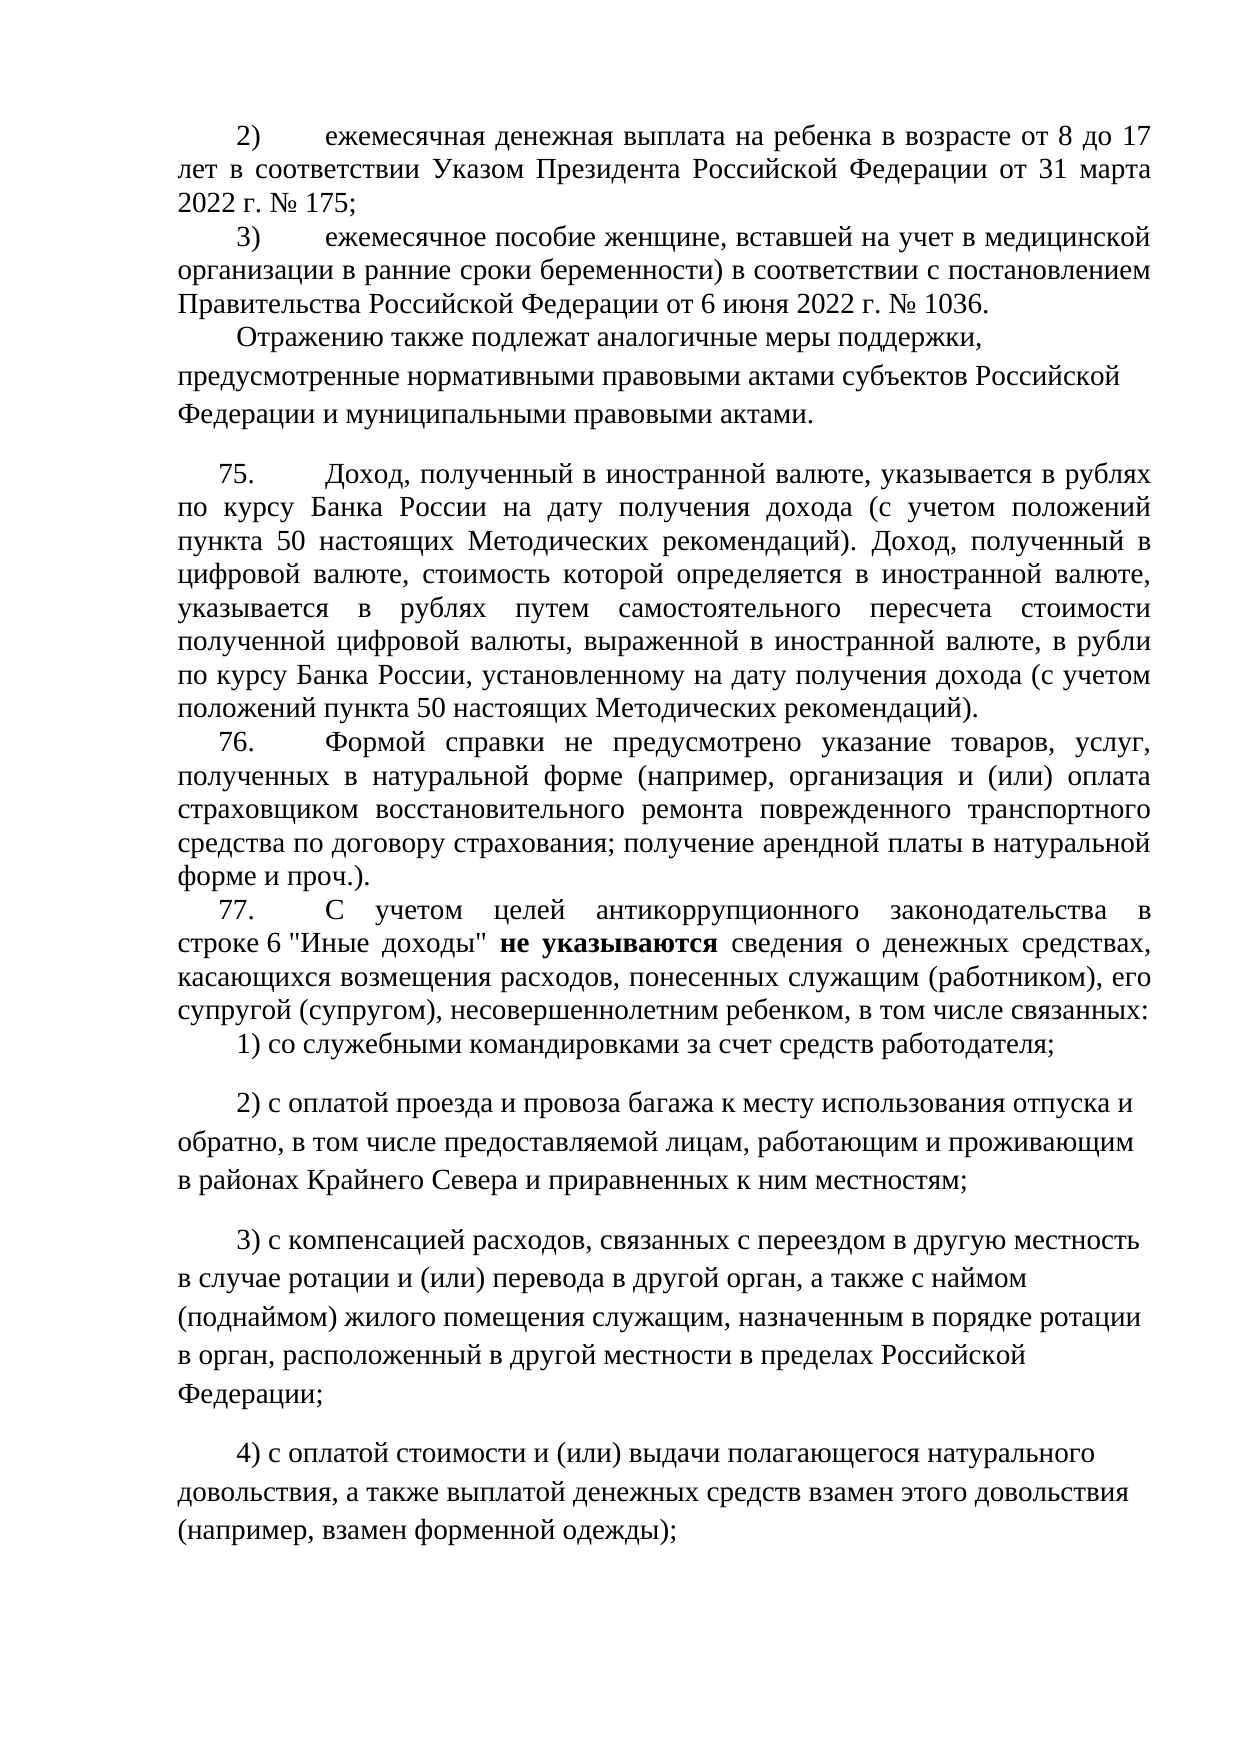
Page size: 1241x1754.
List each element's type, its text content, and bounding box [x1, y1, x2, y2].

list Формой справки не предусмотрено указание товаров, услуг, полученных в натуральной форме (например, организация и (или) оплата страховщиком восстановительного ремонта поврежденного транспортного средства по договору страхования; получение арендной платы в натуральной форме и проч.). [177, 724, 1152, 892]
text 4) с оплатой стоимости и (или) выдачи полагающегося натурального довольствия, а также выплатой денежных средств взамен этого довольствия (например, взамен форменной одежды); [177, 1435, 1152, 1546]
text 3) с компенсацией расходов, связанных с переездом в другую местность в случае ротации и (или) перевода в другой орган, а также с наймом (поднаймом) жилого помещения служащим, назначенным в порядке ротации в орган, расположенный в другой местности в пределах Российской Федерации; [177, 1222, 1152, 1409]
text 2) с оплатой проезда и провоза багажа к месту использования отпуска и обратно, в том числе предоставляемой лицам, работающим и проживающим в районах Крайнего Севера и приравненных к ним местностям; [177, 1085, 1152, 1196]
list С учетом целей антикоррупционного законодательства в строке 6 "Иные доходы" не указываются сведения о денежных средствах, касающихся возмещения расходов, понесенных служащим (работником), его супругой (супругом), несовершеннолетним ребенком, в том числе связанных: [177, 892, 1152, 1026]
list Доход, полученный в иностранной валюте, указывается в рублях по курсу Банка России на дату получения дохода (с учетом положений пункта 50 настоящих Методических рекомендаций). Доход, полученный в цифровой валюте, стоимость которой определяется в иностранной валюте, указывается в рублях путем самостоятельного пересчета стоимости полученной цифровой валюты, выраженной в иностранной валюте, в рубли по курсу Банка России, установленному на дату получения дохода (с учетом положений пункта 50 настоящих Методических рекомендаций). [177, 456, 1152, 724]
list ежемесячная денежная выплата на ребенка в возрасте от 8 до 17 лет в соответствии Указом Президента Российской Федерации от 31 марта 2022 г. № 175; [177, 118, 1152, 219]
text 1) со служебными командировками за счет средств работодателя; [177, 1026, 1152, 1059]
text Отражению также подлежат аналогичные меры поддержки, предусмотренные нормативными правовыми актами субъектов Российской Федерации и муниципальными правовыми актами. [177, 319, 1152, 430]
list ежемесячное пособие женщине, вставшей на учет в медицинской организации в ранние сроки беременности) в соответствии с постановлением Правительства Российской Федерации от 6 июня 2022 г. № 1036. [177, 219, 1152, 319]
